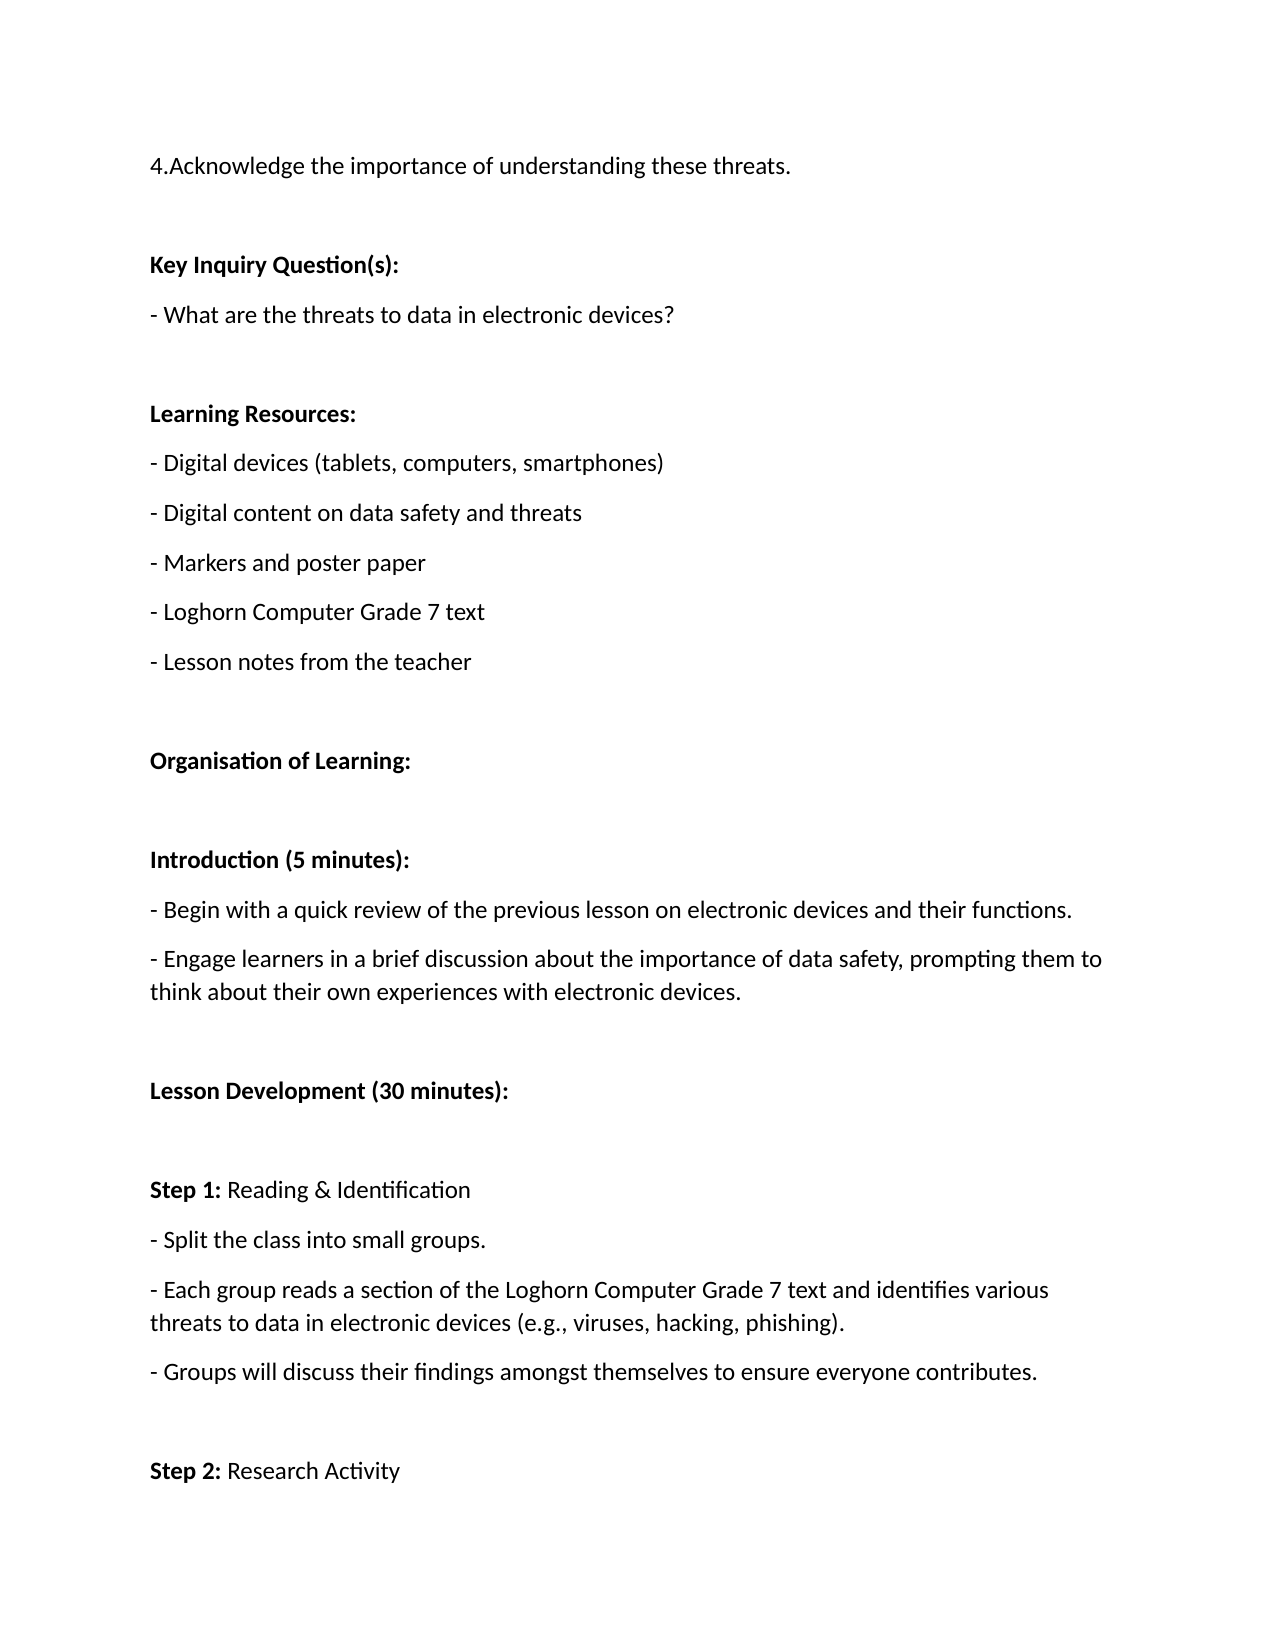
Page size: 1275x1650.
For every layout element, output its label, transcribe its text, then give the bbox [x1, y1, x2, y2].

text - Loghorn Computer Grade 7 text [150, 596, 1125, 627]
text Introduction (5 minutes): [150, 844, 1125, 875]
text - Lesson notes from the teacher [150, 646, 1125, 676]
text Step 1: Reading & Identification [150, 1174, 1125, 1205]
text - Split the class into small groups. [150, 1224, 1125, 1255]
text Organisation of Learning: [150, 745, 1125, 776]
text Key Inquiry Question(s): [150, 249, 1125, 280]
text - Markers and poster paper [150, 547, 1125, 577]
text - Begin with a quick review of the previous lesson on electronic devices and their functions. [150, 894, 1125, 924]
text 4.Acknowledge the importance of understanding these threats. [150, 150, 1125, 181]
text - Digital content on data safety and threats [150, 497, 1125, 528]
text - Each group reads a section of the Loghorn Computer Grade 7 text and identifies various threats to data in electronic devices (e.g., viruses, hacking, phishing). [150, 1274, 1125, 1337]
text - Engage learners in a brief discussion about the importance of data safety, prompting them to think about their own experiences with electronic devices. [150, 943, 1125, 1007]
text - Digital devices (tablets, computers, smartphones) [150, 447, 1125, 478]
text Learning Resources: [150, 398, 1125, 428]
text Step 2: Research Activity [150, 1455, 1125, 1486]
text - Groups will discuss their findings amongst themselves to ensure everyone contributes. [150, 1356, 1125, 1387]
text Lesson Development (30 minutes): [150, 1075, 1125, 1106]
text - What are the threats to data in electronic devices? [150, 299, 1125, 329]
